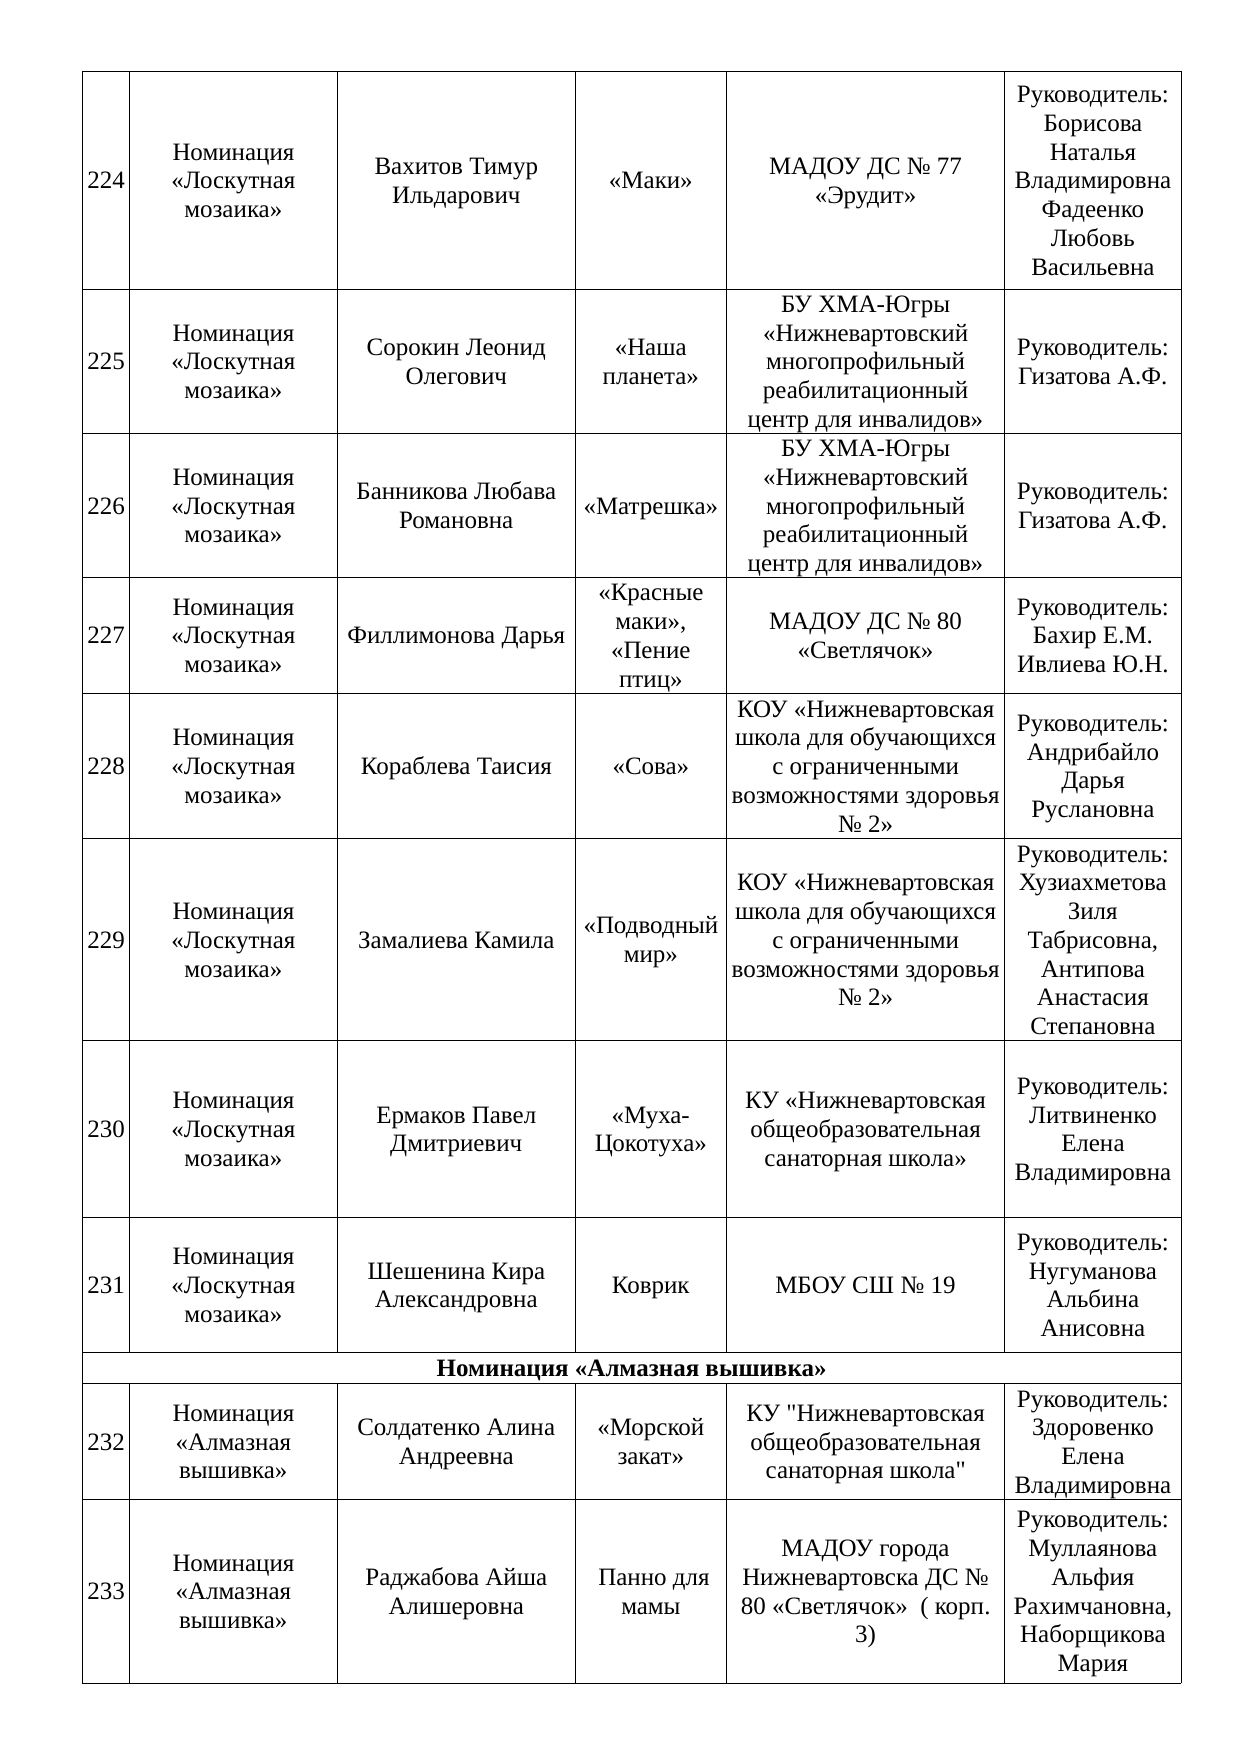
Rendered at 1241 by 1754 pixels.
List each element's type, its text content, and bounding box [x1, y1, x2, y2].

table_cell 224 [83, 72, 129, 288]
table_cell Филлимонова Дарья [338, 578, 575, 692]
table_cell Руководитель: Здоровенко Елена Владимировна [1005, 1384, 1181, 1499]
table_cell Шешенина Кира Александровна [338, 1218, 575, 1352]
table_cell 228 [83, 694, 129, 838]
table_cell Солдатенко Алина Андреевна [338, 1384, 575, 1499]
table_cell Номинация «Лоскутная мозаика» [130, 434, 337, 577]
table_cell Руководитель: Бахир Е.М. Ивлиева Ю.Н. [1005, 578, 1181, 692]
table_cell Номинация «Алмазная вышивка» [83, 1353, 1181, 1383]
table_cell «Матрешка» [576, 434, 726, 577]
table_cell Руководитель: Нугуманова Альбина Анисовна [1005, 1218, 1181, 1352]
table_cell «Наша планета» [576, 290, 726, 433]
table_cell Кораблева Таисия [338, 694, 575, 838]
table_cell Номинация «Лоскутная мозаика» [130, 1218, 337, 1352]
table_cell 230 [83, 1041, 129, 1217]
table_cell 232 [83, 1384, 129, 1499]
table_cell Вахитов Тимур Ильдарович [338, 72, 575, 288]
table_cell 226 [83, 434, 129, 577]
table_cell БУ ХМА-Югры «Нижневартовский многопрофильный реабилитационный центр для инвалидов» [727, 434, 1004, 577]
table_cell БУ ХМА-Югры «Нижневартовский многопрофильный реабилитационный центр для инвалидов» [727, 290, 1004, 433]
table_cell Номинация «Алмазная вышивка» [130, 1384, 337, 1499]
table_cell Руководитель: Андрибайло Дарья Руслановна [1005, 694, 1181, 838]
table_cell Номинация «Лоскутная мозаика» [130, 1041, 337, 1217]
table_cell «Сова» [576, 694, 726, 838]
table_cell 225 [83, 290, 129, 433]
table_cell 231 [83, 1218, 129, 1352]
table_cell МАДОУ ДС № 77 «Эрудит» [727, 72, 1004, 288]
table_cell КОУ «Нижневартовская школа для обучающихся с ограниченными возможностями здоровья № 2» [727, 839, 1004, 1040]
table_cell Руководитель: Борисова Наталья Владимировна Фадеенко Любовь Васильевна [1005, 72, 1181, 288]
table_cell КОУ «Нижневартовская школа для обучающихся с ограниченными возможностями здоровья № 2» [727, 694, 1004, 838]
table_cell «Подводный мир» [576, 839, 726, 1040]
table_cell Руководитель: Хузиахметова Зиля Табрисовна, Антипова Анастасия Степановна [1005, 839, 1181, 1040]
table_cell Замалиева Камила [338, 839, 575, 1040]
table_cell «Морской закат» [576, 1384, 726, 1499]
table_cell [130, 1500, 337, 1683]
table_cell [338, 1500, 575, 1683]
table_cell «Маки» [576, 72, 726, 288]
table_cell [1005, 1500, 1181, 1683]
table_cell КУ «Нижневартовская общеобразовательная санаторная школа» [727, 1041, 1004, 1217]
table_cell Панно для мамы [576, 1500, 726, 1683]
table_cell Номинация «Лоскутная мозаика» [130, 839, 337, 1040]
table_cell Сорокин Леонид Олегович [338, 290, 575, 433]
table_cell Руководитель: Гизатова А.Ф. [1005, 290, 1181, 433]
table_cell Номинация «Лоскутная мозаика» [130, 694, 337, 838]
table_cell Коврик [576, 1218, 726, 1352]
table_cell Руководитель: Литвиненко Елена Владимировна [1005, 1041, 1181, 1217]
table_cell Ермаков Павел Дмитриевич [338, 1041, 575, 1217]
table_cell МАДОУ ДС № 80 «Светлячок» [727, 578, 1004, 692]
table_cell Руководитель: Гизатова А.Ф. [1005, 434, 1181, 577]
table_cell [130, 72, 337, 288]
table_cell «Муха-Цокотуха» [576, 1041, 726, 1217]
table_cell 229 [83, 839, 129, 1040]
table_cell 233 [83, 1500, 129, 1683]
table_cell Банникова Любава Романовна [338, 434, 575, 577]
table_cell Номинация «Лоскутная мозаика» [130, 290, 337, 433]
table_cell МБОУ СШ № 19 [727, 1218, 1004, 1352]
table_cell Номинация «Лоскутная мозаика» [130, 578, 337, 692]
table_cell 227 [83, 578, 129, 692]
table_cell «Красные маки», «Пение птиц» [576, 578, 726, 692]
table_cell КУ "Нижневартовская общеобразовательная санаторная школа" [727, 1384, 1004, 1499]
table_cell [727, 1500, 1004, 1683]
